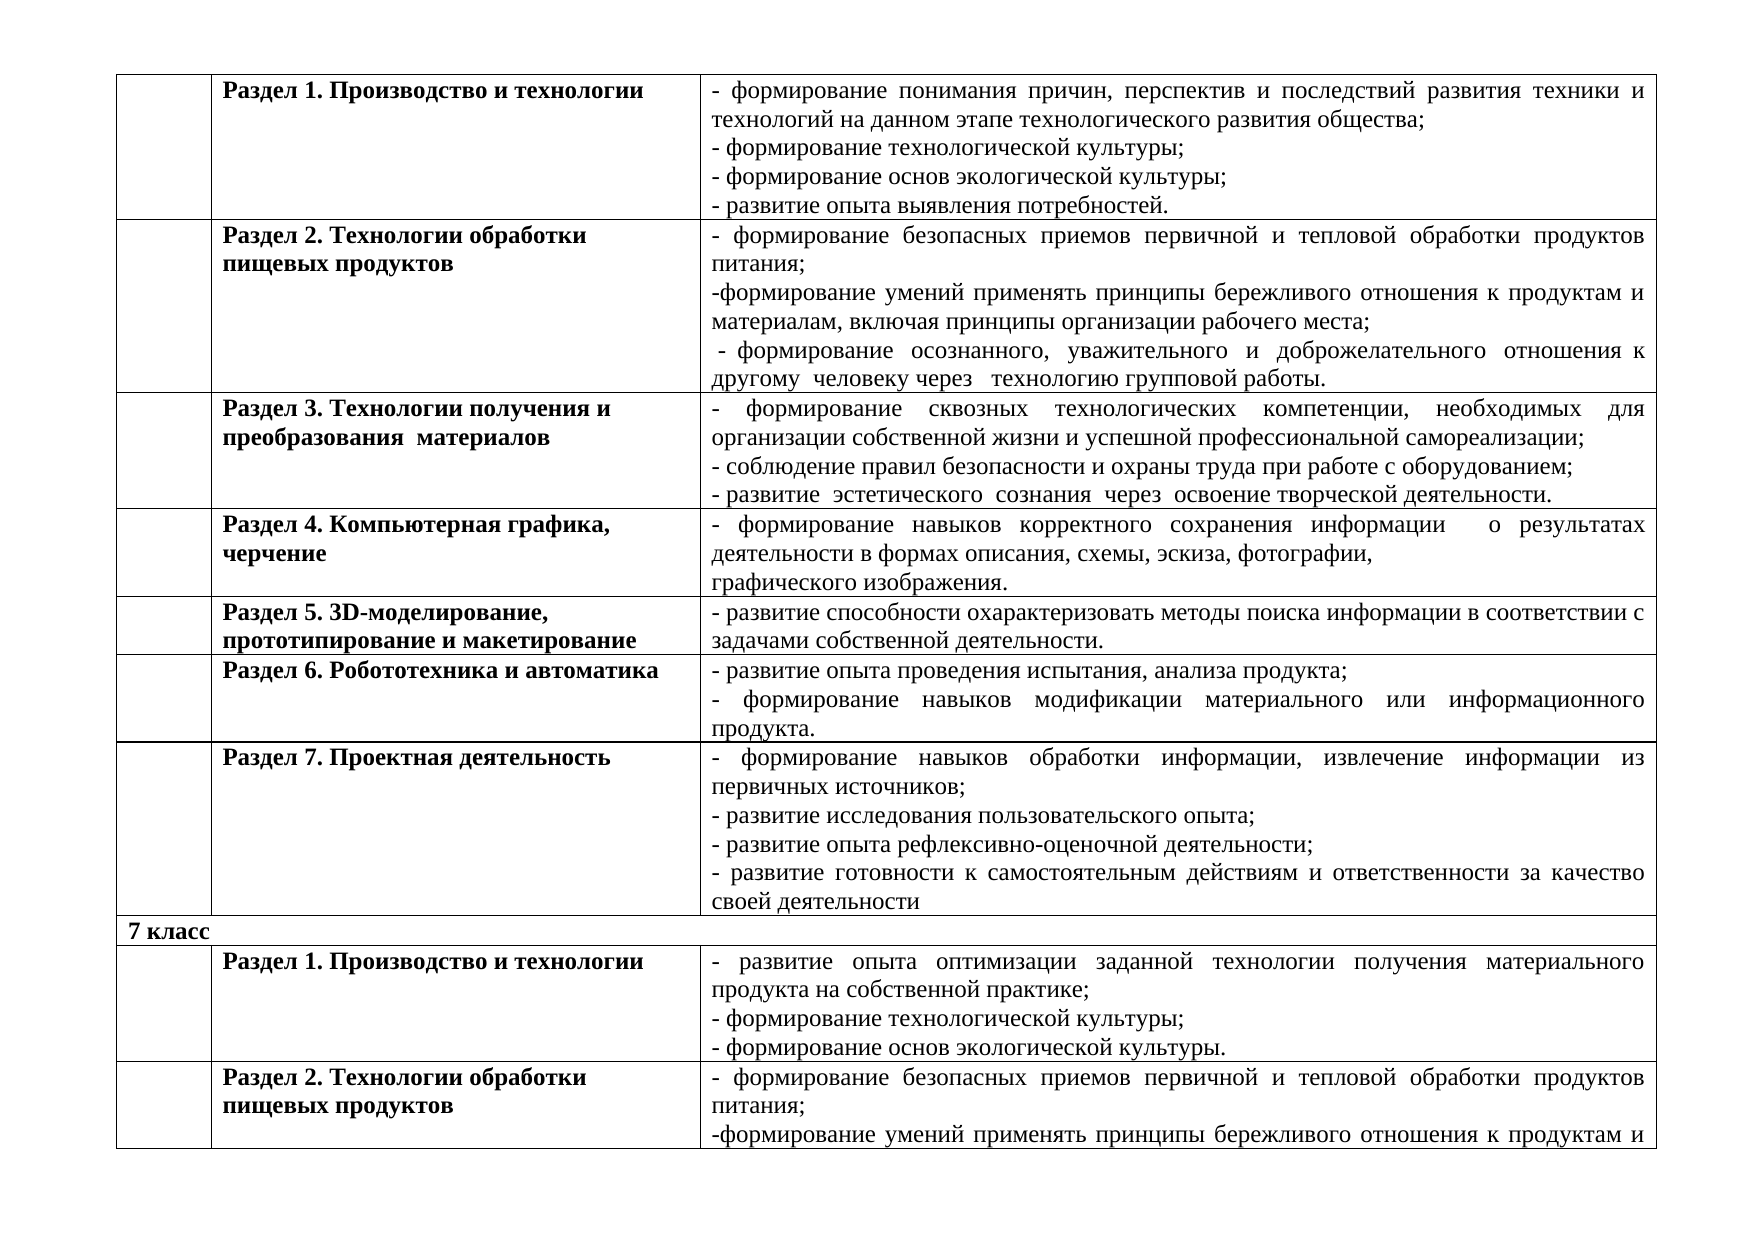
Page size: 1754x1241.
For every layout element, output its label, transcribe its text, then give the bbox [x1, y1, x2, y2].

table_cell [117, 1062, 211, 1148]
table_cell - формирование навыков обработки информации, извлечение информации из первичных источников; - развитие исследования пользовательского опыта; - развитие опыта рефлексивно-оценочной деятельности; - развитие готовности к самостоятельным действиям и ответственности за качество своей деятельности [701, 743, 1656, 915]
table_cell Раздел 4. Компьютерная графика, черчение [212, 509, 700, 596]
table_cell Раздел 1. Производство и технологии [212, 75, 700, 219]
table_cell [117, 655, 211, 741]
table_cell [117, 597, 211, 654]
table_cell [117, 509, 211, 596]
table_cell Раздел 2. Технологии обработки пищевых продуктов [212, 220, 700, 392]
table_cell 7 класс [117, 916, 1656, 945]
table_cell Раздел 3. Технологии получения и преобразования материалов [212, 393, 700, 508]
table_cell [117, 220, 211, 392]
table_cell Раздел 6. Робототехника и автоматика [212, 655, 700, 741]
table_cell - формирование навыков корректного сохранения информации о результатах деятельности в формах описания, схемы, эскиза, фотографии, графического изображения. [701, 509, 1656, 596]
table_cell - формирование сквозных технологических компетенции, необходимых для организации собственной жизни и успешной профессиональной самореализации; - соблюдение правил безопасности и охраны труда при работе с оборудованием; - развитие эстетического сознания через освоение творческой деятельности. [701, 393, 1656, 508]
table_cell Раздел 1. Производство и технологии [212, 946, 700, 1061]
table_cell [117, 946, 211, 1061]
table_cell - развитие способности охарактеризовать методы поиска информации в соответствии с задачами собственной деятельности. [701, 597, 1656, 654]
table_cell - формирование безопасных приемов первичной и тепловой обработки продуктов питания; -формирование умений применять принципы бережливого отношения к продуктам и материалам, включая принципы организации рабочего места; - формирование осознанного, уважительного и доброжелательного отношения к другому человеку через технологию групповой работы. [701, 220, 1656, 392]
table_cell - развитие опыта оптимизации заданной технологии получения материального продукта на собственной практике; - формирование технологической культуры; - формирование основ экологической культуры. [701, 946, 1656, 1061]
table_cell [701, 1062, 1656, 1148]
table_cell Раздел 7. Проектная деятельность [212, 743, 700, 915]
table_cell [117, 75, 211, 219]
table_cell - формирование понимания причин, перспектив и последствий развития техники и технологий на данном этапе технологического развития общества; - формирование технологической культуры; - формирование основ экологической культуры; - развитие опыта выявления потребностей. [701, 75, 1656, 219]
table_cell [212, 1062, 700, 1148]
table_cell Раздел 5. 3D-моделирование, прототипирование и макетирование [212, 597, 700, 654]
table_cell [117, 393, 211, 508]
table_cell - развитие опыта проведения испытания, анализа продукта; - формирование навыков модификации материального или информационного продукта. [701, 655, 1656, 741]
table_cell [117, 743, 211, 915]
